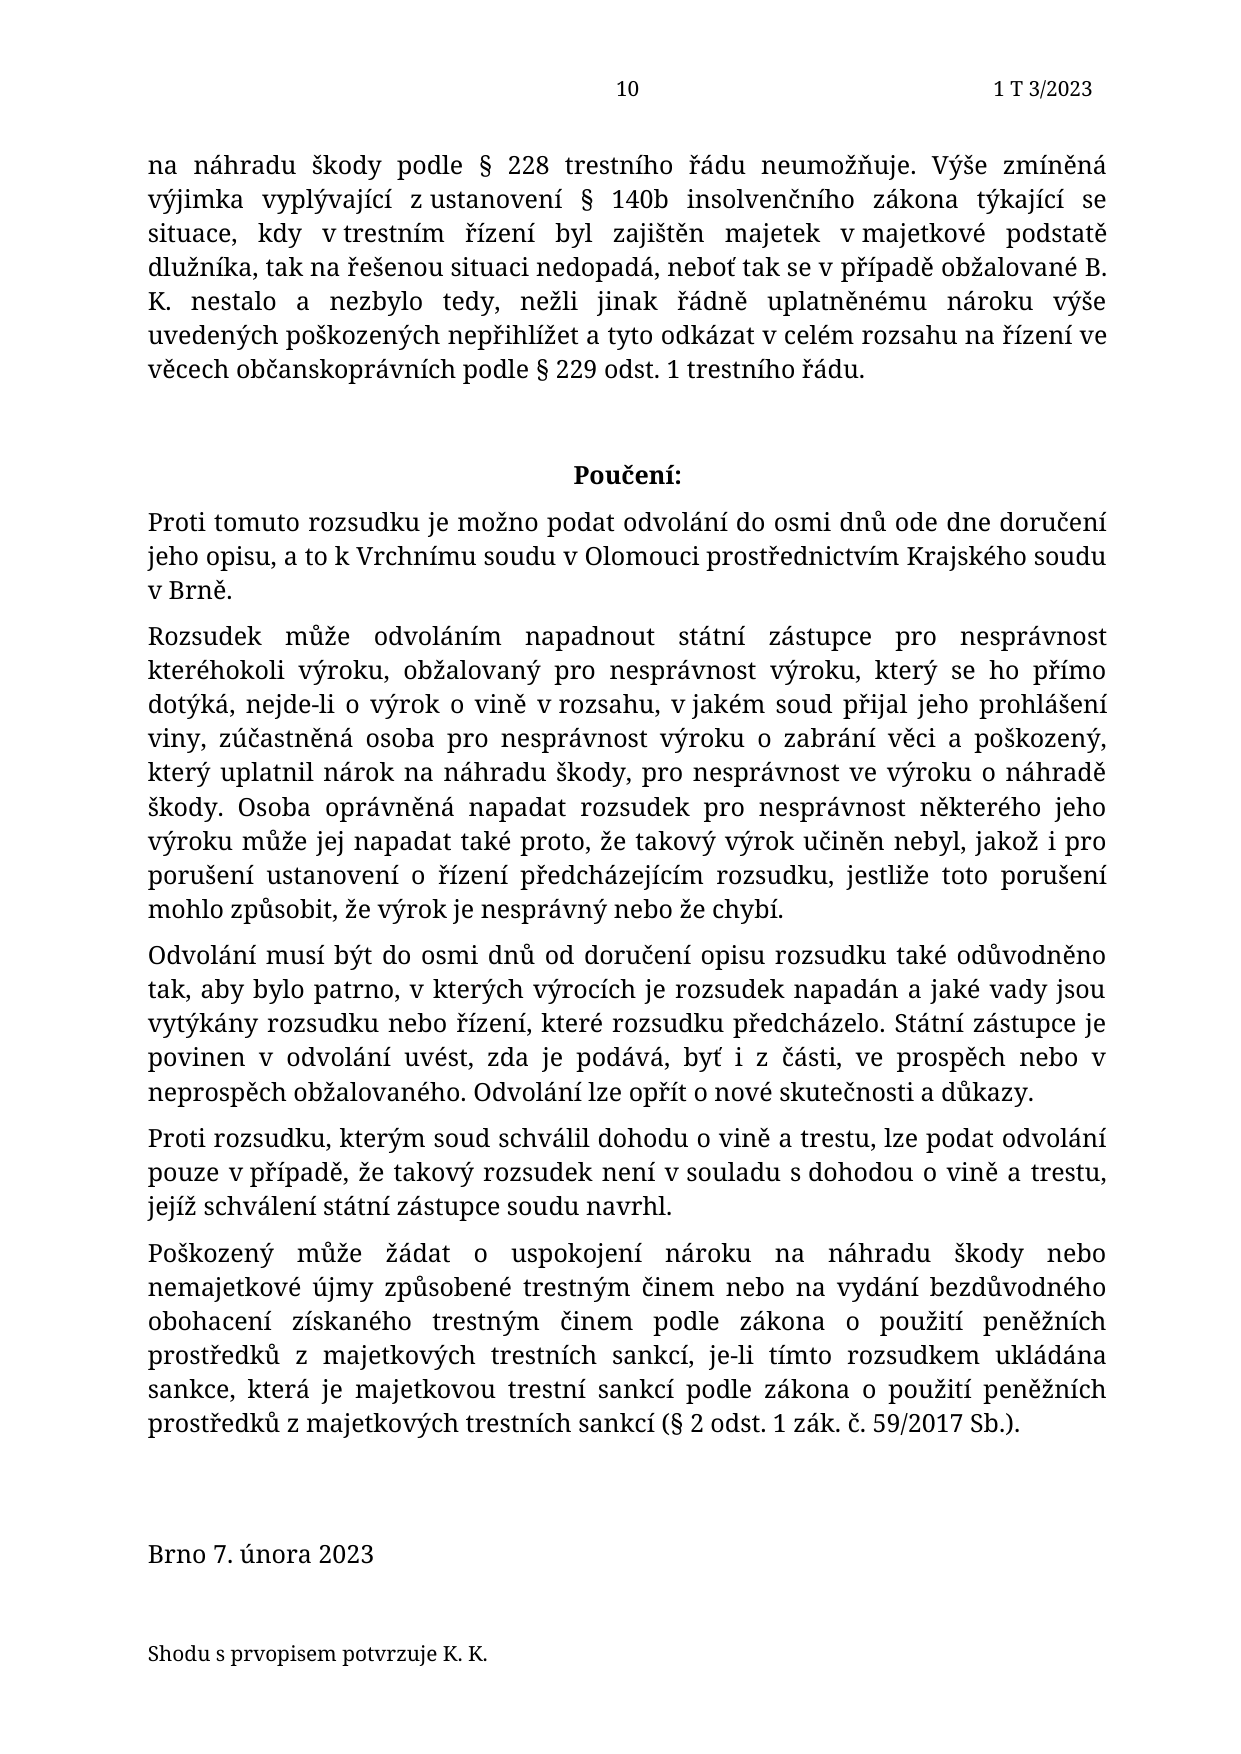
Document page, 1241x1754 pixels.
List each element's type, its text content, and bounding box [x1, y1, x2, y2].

text Poučení: [148, 458, 1107, 492]
text Brno 7. února 2023 [148, 1536, 1107, 1570]
text Proti rozsudku, kterým soud schválil dohodu o vině a trestu, lze podat odvolání pouze v případě, že takový rozsudek není v souladu s dohodou o vině a trestu, jejíž schválení státní zástupce soudu navrhl. [148, 1121, 1107, 1223]
text Rozsudek může odvoláním napadnout státní zástupce pro nesprávnost kteréhokoli výroku, obžalovaný pro nesprávnost výroku, který se ho přímo dotýká, nejde-li o výrok o vině v rozsahu, v jakém soud přijal jeho prohlášení viny, zúčastněná osoba pro nesprávnost výroku o zabrání věci a poškozený, který uplatnil nárok na náhradu škody, pro nesprávnost ve výroku o náhradě škody. Osoba oprávněná napadat rozsudek pro nesprávnost některého jeho výroku může jej napadat také proto, že takový výrok učiněn nebyl, jakož i pro porušení ustanovení o řízení předcházejícím rozsudku, jestliže toto porušení mohlo způsobit, že výrok je nesprávný nebo že chybí. [148, 619, 1107, 925]
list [103, 148, 1107, 386]
text Odvolání musí být do osmi dnů od doručení opisu rozsudku také odůvodněno tak, aby bylo patrno, v kterých výrocích je rozsudek napadán a jaké vady jsou vytýkány rozsudku nebo řízení, které rozsudku předcházelo. Státní zástupce je povinen v odvolání uvést, zda je podává, byť i z části, ve prospěch nebo v neprospěch obžalovaného. Odvolání lze opřít o nové skutečnosti a důkazy. [148, 938, 1107, 1108]
text Proti tomuto rozsudku je možno podat odvolání do osmi dnů ode dne doručení jeho opisu, a to k Vrchnímu soudu v Olomouci prostřednictvím Krajského soudu v Brně. [148, 504, 1107, 606]
text Poškozený může žádat o uspokojení nároku na náhradu škody nebo nemajetkové újmy způsobené trestným činem nebo na vydání bezdůvodného obohacení získaného trestným činem podle zákona o použití peněžních prostředků z majetkových trestních sankcí, je-li tímto rozsudkem ukládána sankce, která je majetkovou trestní sankcí podle zákona o použití peněžních prostředků z majetkových trestních sankcí (§ 2 odst. 1 zák. č. 59/2017 Sb.). [148, 1235, 1107, 1440]
